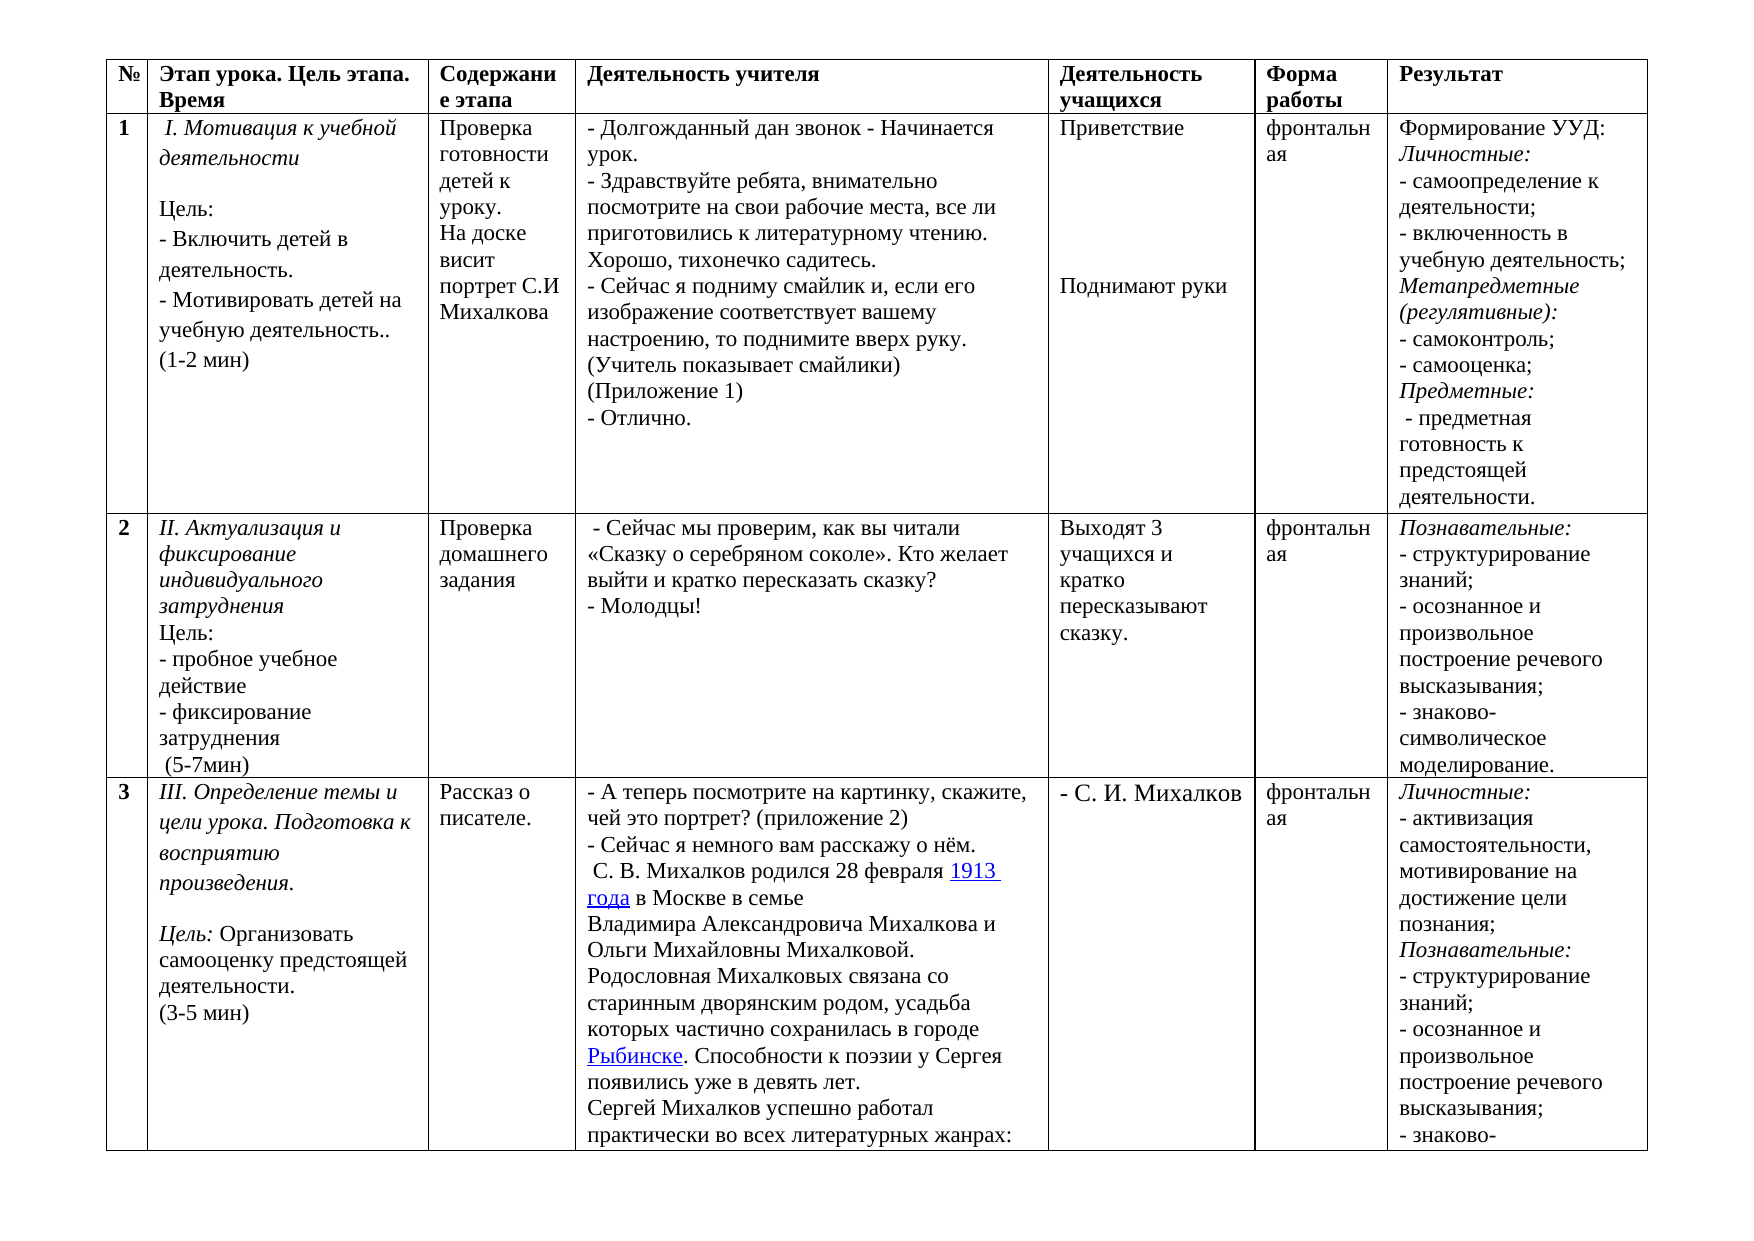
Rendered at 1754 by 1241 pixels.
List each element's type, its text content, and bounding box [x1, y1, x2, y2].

table_cell - Долгожданный дан звонок - Начинается урок. - Здравствуйте ребята, внимательно посмотрите на свои рабочие места, все ли приготовились к литературному чтению. Хорошо, тихонечко садитесь. - Сейчас я подниму смайлик и, если его изображение соответствует вашему настроению, то поднимите вверх руку. (Учитель показывает смайлики) (Приложение 1) - Отлично. [576, 114, 1048, 512]
table_header Этап урока. Цель этапа. Время [148, 60, 428, 113]
table_header № [107, 60, 147, 113]
table_cell I. Мотивация к учебной деятельности Цель: - Включить детей в деятельность. - Мотивировать детей на учебную деятельность.. (1-2 мин) [148, 114, 428, 512]
table_cell - Сейчас мы проверим, как вы читали «Сказку о серебряном соколе». Кто желает выйти и кратко пересказать сказку? - Молодцы! [576, 514, 1048, 777]
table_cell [576, 778, 1048, 1149]
table_header Содержание этапа [429, 60, 575, 113]
table_cell 3 [107, 778, 147, 1149]
table_cell Познавательные: - структурирование знаний; - осознанное и произвольное построение речевого высказывания; - знаково-символическое моделирование. [1388, 514, 1647, 777]
table_cell фронтальная [1256, 778, 1387, 1149]
table_cell - С. И. Михалков [1049, 778, 1254, 1149]
table_header Форма работы [1256, 60, 1387, 113]
table_cell 1 [107, 114, 147, 512]
table_cell Формирование УУД: Личностные: - самоопределение к деятельности; - включенность в учебную деятельность; Метапредметные (регулятивные): - самоконтроль; - самооценка; Предметные: - предметная готовность к предстоящей деятельности. [1388, 114, 1647, 512]
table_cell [148, 778, 428, 1149]
table_cell Проверка готовности детей к уроку. На доске висит портрет С.И Михалкова [429, 114, 575, 512]
table_header Деятельность учителя [576, 60, 1048, 113]
table_cell Рассказ о писателе. [429, 778, 575, 1149]
table_cell фронтальная [1256, 114, 1387, 512]
table_cell 2 [107, 514, 147, 777]
table_cell Приветствие Поднимают руки [1049, 114, 1254, 512]
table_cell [1388, 778, 1647, 1149]
table_cell Проверка домашнего задания [429, 514, 575, 777]
table_cell Выходят 3 учащихся и кратко пересказывают сказку. [1049, 514, 1254, 777]
table_header Деятельность учащихся [1049, 60, 1254, 113]
table_cell фронтальная [1256, 514, 1387, 777]
table_header Результат [1388, 60, 1647, 113]
